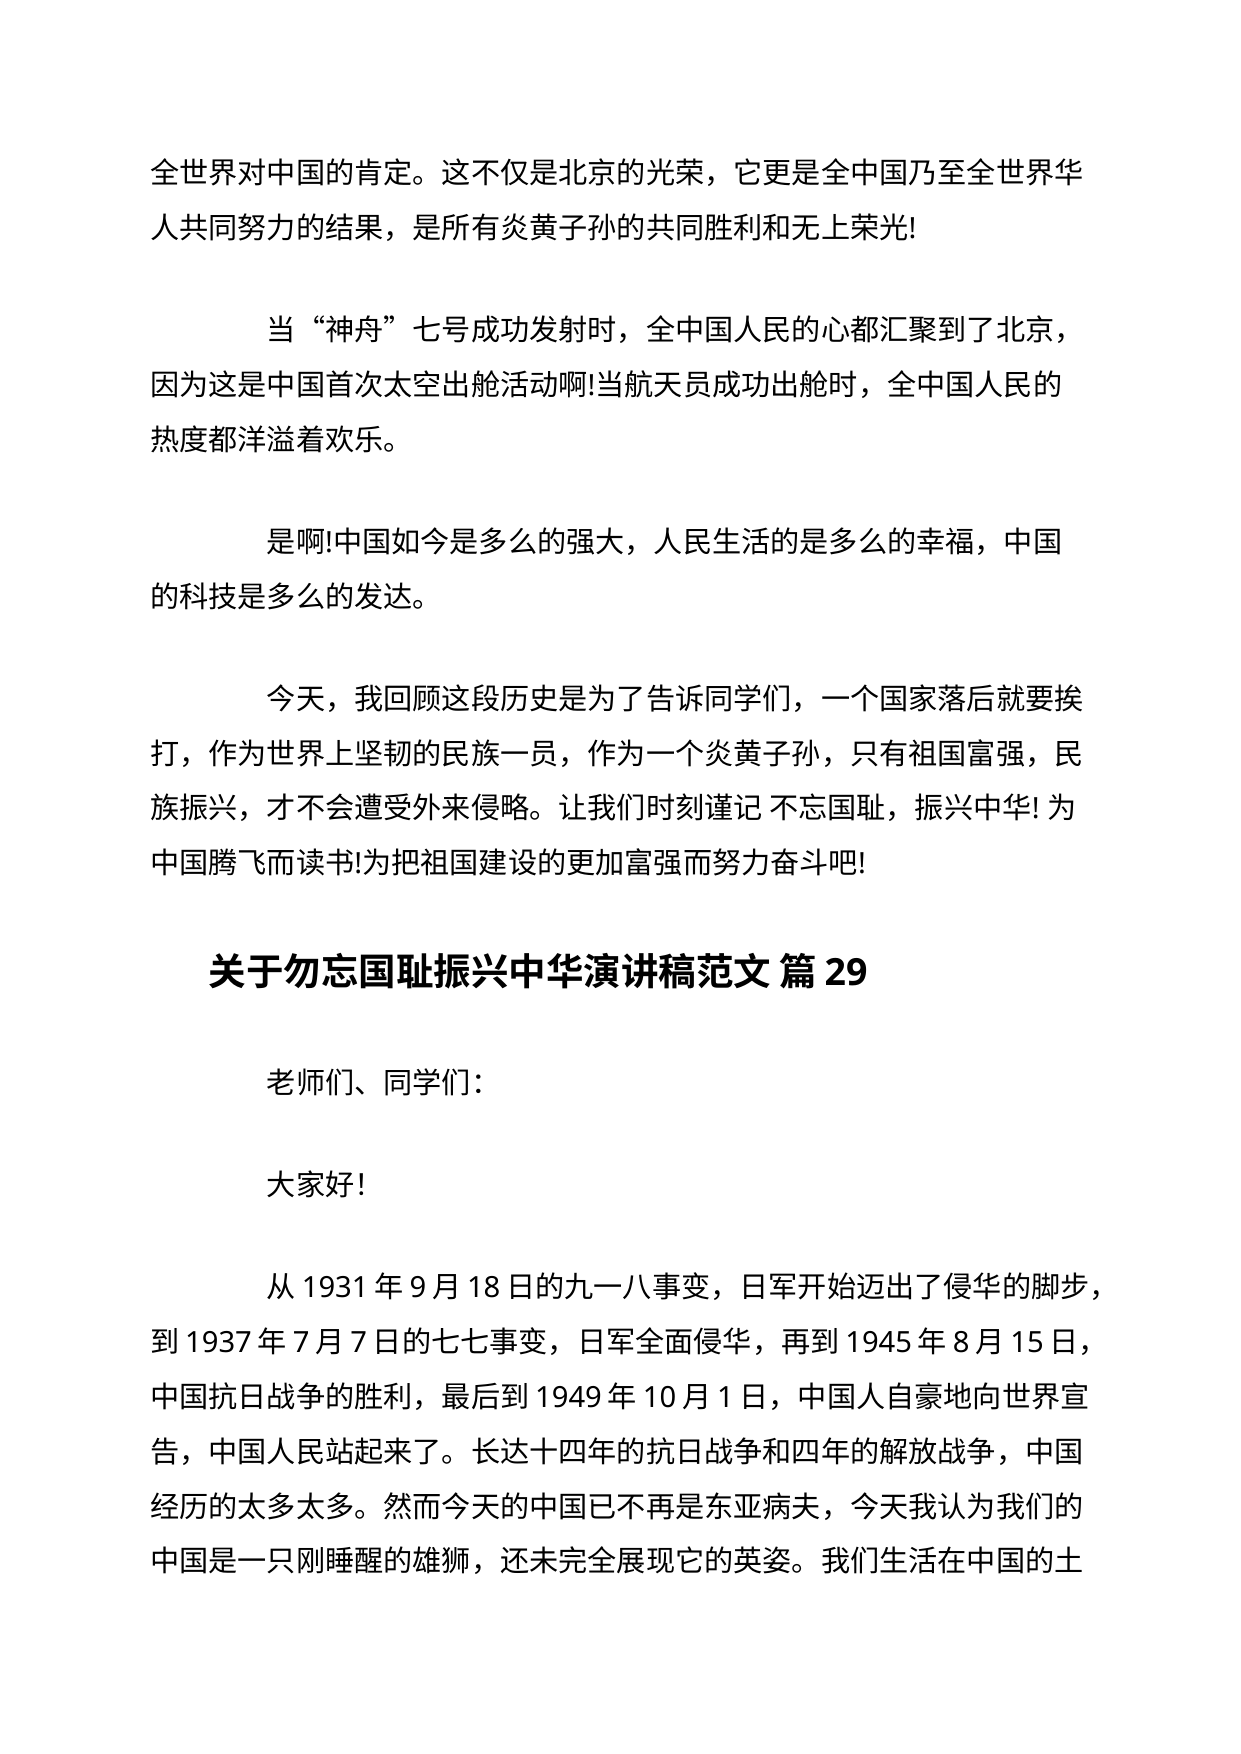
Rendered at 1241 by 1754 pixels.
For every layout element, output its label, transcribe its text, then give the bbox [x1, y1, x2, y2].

text 是啊!中国如今是多么的强大，人民生活的是多么的幸福，中国的科技是多么的发达。 [150, 518, 1090, 616]
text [150, 1263, 1090, 1580]
text 今天，我回顾这段历史是为了告诉同学们，一个国家落后就要挨打，作为世界上坚韧的民族一员，作为一个炎黄子孙，只有祖国富强，民族振兴，才不会遭受外来侵略。让我们时刻谨记 不忘国耻，振兴中华! 为中国腾飞而读书!为把祖国建设的更加富强而努力奋斗吧! [150, 675, 1090, 882]
text 关于勿忘国耻振兴中华演讲稿范文 篇29 [150, 942, 1090, 997]
text 当“神舟”七号成功发射时，全中国人民的心都汇聚到了北京，因为这是中国首次太空出舱活动啊!当航天员成功出舱时，全中国人民的热度都洋溢着欢乐。 [150, 307, 1090, 459]
text 老师们、同学们： [150, 1060, 1090, 1102]
text 大家好！ [150, 1161, 1090, 1204]
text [150, 150, 1090, 247]
